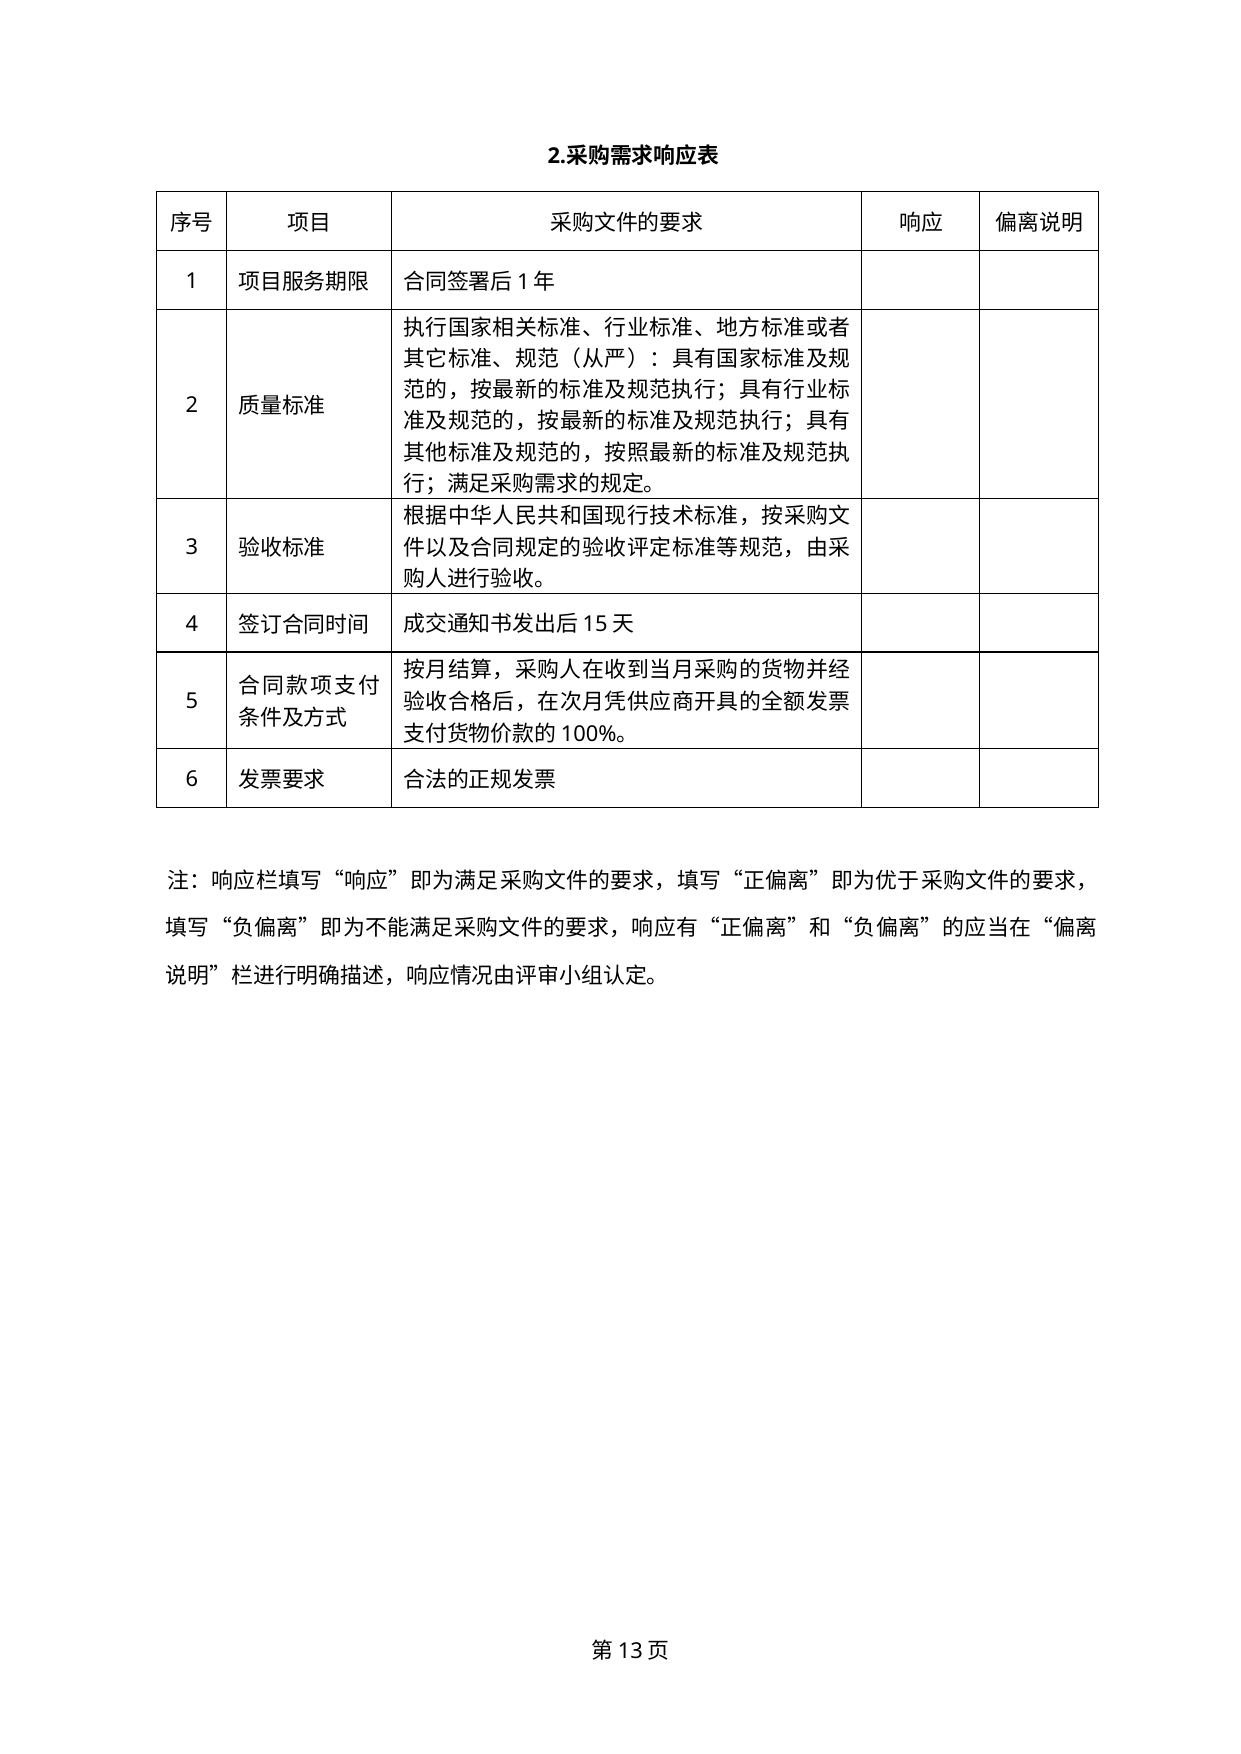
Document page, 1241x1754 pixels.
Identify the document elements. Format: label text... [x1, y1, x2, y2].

table_header 响应 [862, 192, 979, 250]
table_cell 1 [157, 251, 226, 309]
table_header 序号 [157, 192, 226, 250]
table_cell [862, 310, 979, 498]
table_cell 按月结算，采购人在收到当月采购的货物并经验收合格后，在次月凭供应商开具的全额发票支付货物价款的100%。 [392, 653, 861, 748]
table_cell [980, 653, 1098, 748]
table_header 采购文件的要求 [392, 192, 861, 250]
table_header 项目 [227, 192, 391, 250]
text 注：响应栏填写“响应”即为满足采购文件的要求，填写“正偏离”即为优于采购文件的要求，填写“负偏离”即为不能满足采购文件的要求，响应有“正偏离”和“负偏离”的应当在“偏离说明”栏进行明确描述，响应情况由评审小组认定。 [165, 863, 1099, 989]
table_cell [980, 749, 1098, 807]
table_cell [862, 499, 979, 592]
table_cell 签订合同时间 [227, 594, 391, 651]
table_cell [862, 251, 979, 309]
table_cell 3 [157, 499, 226, 592]
table_cell [980, 251, 1098, 309]
table_cell 5 [157, 653, 226, 748]
table_cell 成交通知书发出后15天 [392, 594, 861, 651]
table_cell 6 [157, 749, 226, 807]
table_cell [980, 499, 1098, 592]
table_cell 验收标准 [227, 499, 391, 592]
table_cell 4 [157, 594, 226, 651]
table_cell 质量标准 [227, 310, 391, 498]
table_cell 执行国家相关标准、行业标准、地方标准或者其它标准、规范（从严）：具有国家标准及规范的，按最新的标准及规范执行；具有行业标准及规范的，按最新的标准及规范执行；具有其他标准及规范的，按照最新的标准及规范执行；满足采购需求的规定。 [392, 310, 861, 498]
table_cell 合同签署后1年 [392, 251, 861, 309]
table_cell 合法的正规发票 [392, 749, 861, 807]
text 2.采购需求响应表 [165, 138, 1099, 170]
table_cell 2 [157, 310, 226, 498]
table_cell [862, 749, 979, 807]
table_cell 合同款项支付条件及方式 [227, 653, 391, 748]
table_cell [862, 594, 979, 651]
table_cell 项目服务期限 [227, 251, 391, 309]
table_cell [980, 310, 1098, 498]
table_header 偏离说明 [980, 192, 1098, 250]
table_cell 根据中华人民共和国现行技术标准，按采购文件以及合同规定的验收评定标准等规范，由采购人进行验收。 [392, 499, 861, 592]
table_cell 发票要求 [227, 749, 391, 807]
table_cell [980, 594, 1098, 651]
table_cell [862, 653, 979, 748]
